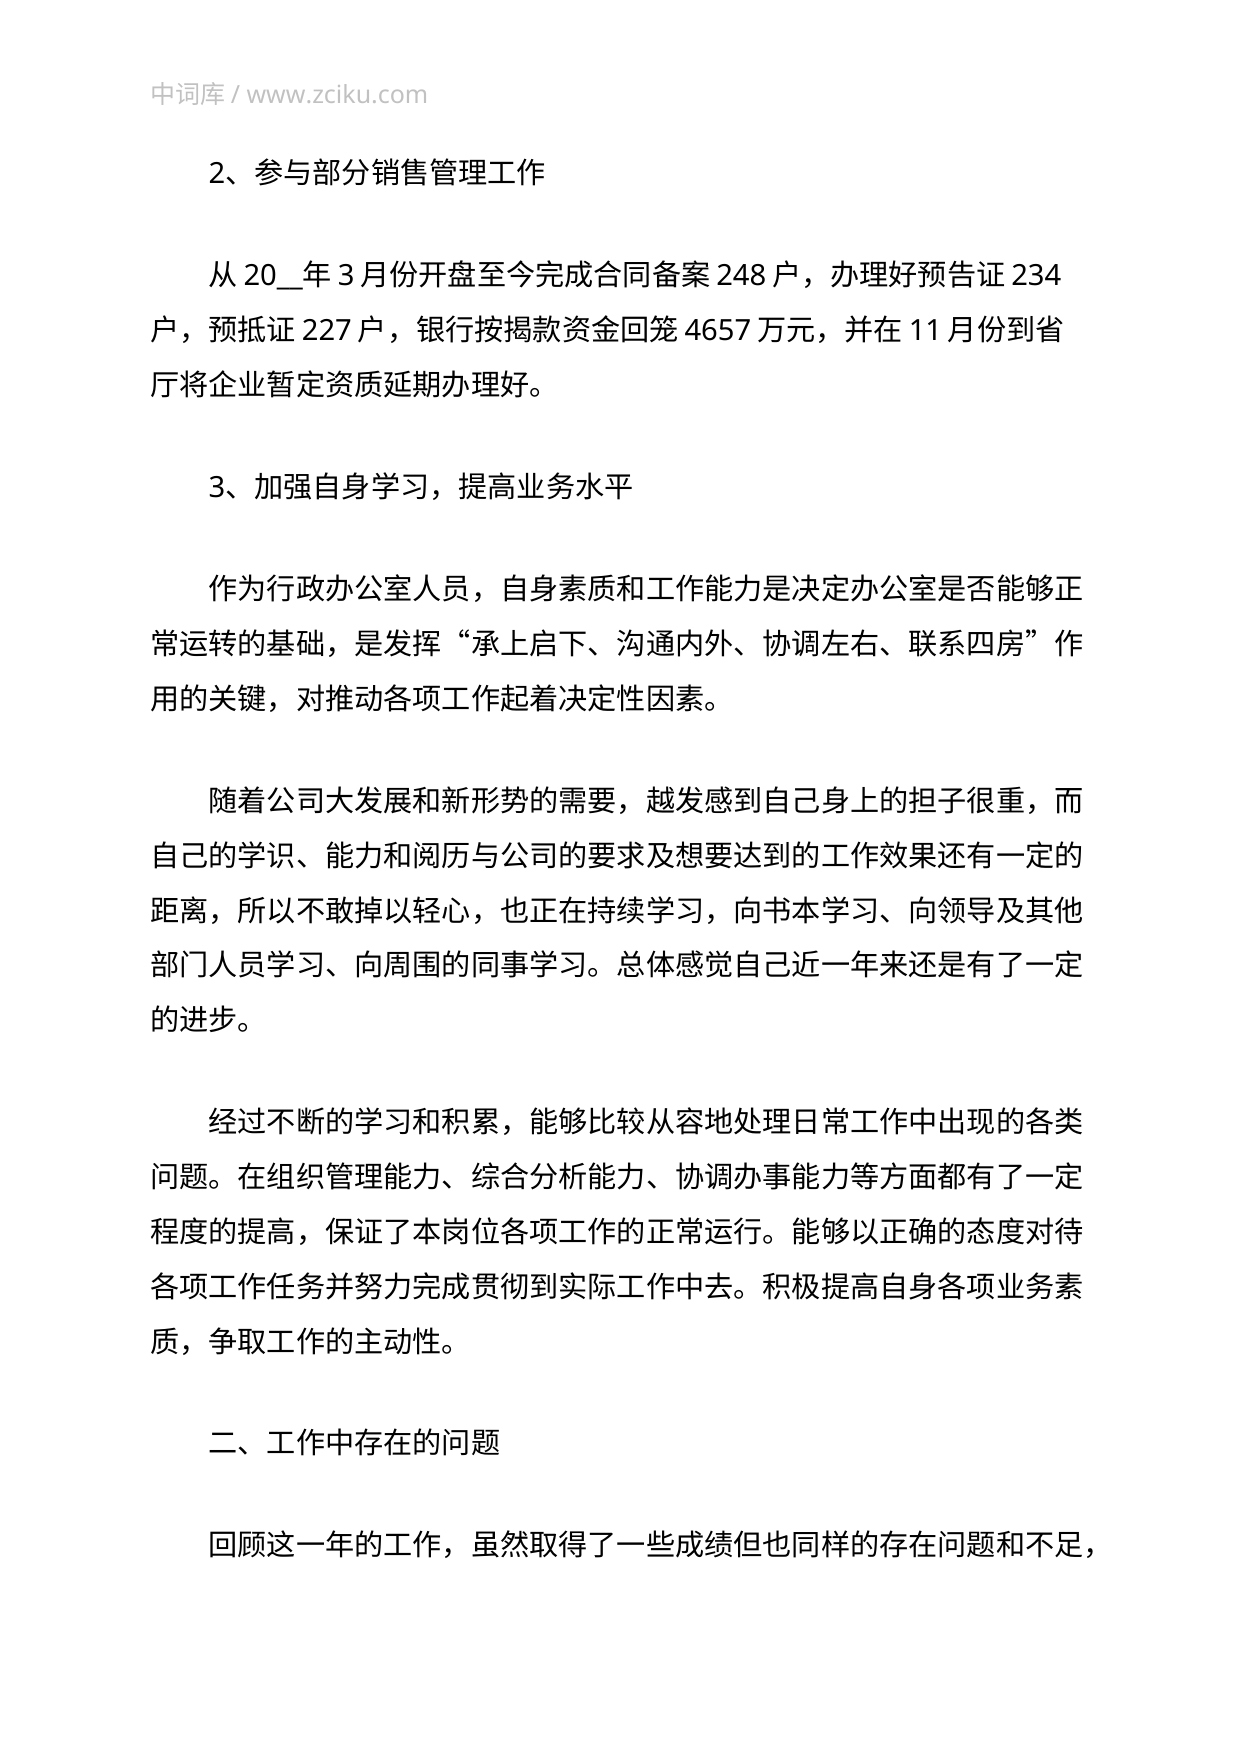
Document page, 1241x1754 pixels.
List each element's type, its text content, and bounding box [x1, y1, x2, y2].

text 3、加强自身学习，提高业务水平 [150, 464, 1090, 506]
text 经过不断的学习和积累，能够比较从容地处理日常工作中出现的各类问题。在组织管理能力、综合分析能力、协调办事能力等方面都有了一定程度的提高，保证了本岗位各项工作的正常运行。能够以正确的态度对待各项工作任务并努力完成贯彻到实际工作中去。积极提高自身各项业务素质，争取工作的主动性。 [150, 1099, 1090, 1361]
text 二、工作中存在的问题 [150, 1420, 1090, 1462]
text 从20__年3月份开盘至今完成合同备案248户，办理好预告证234户，预抵证227户，银行按揭款资金回笼4657万元，并在11月份到省厅将企业暂定资质延期办理好。 [150, 252, 1090, 404]
text 作为行政办公室人员，自身素质和工作能力是决定办公室是否能够正常运转的基础，是发挥“承上启下、沟通内外、协调左右、联系四房”作用的关键，对推动各项工作起着决定性因素。 [150, 566, 1090, 718]
text 随着公司大发展和新形势的需要，越发感到自己身上的担子很重，而自己的学识、能力和阅历与公司的要求及想要达到的工作效果还有一定的距离，所以不敢掉以轻心，也正在持续学习，向书本学习、向领导及其他部门人员学习、向周围的同事学习。总体感觉自己近一年来还是有了一定的进步。 [150, 777, 1090, 1039]
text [150, 1522, 1090, 1564]
text 2、参与部分销售管理工作 [150, 150, 1090, 192]
